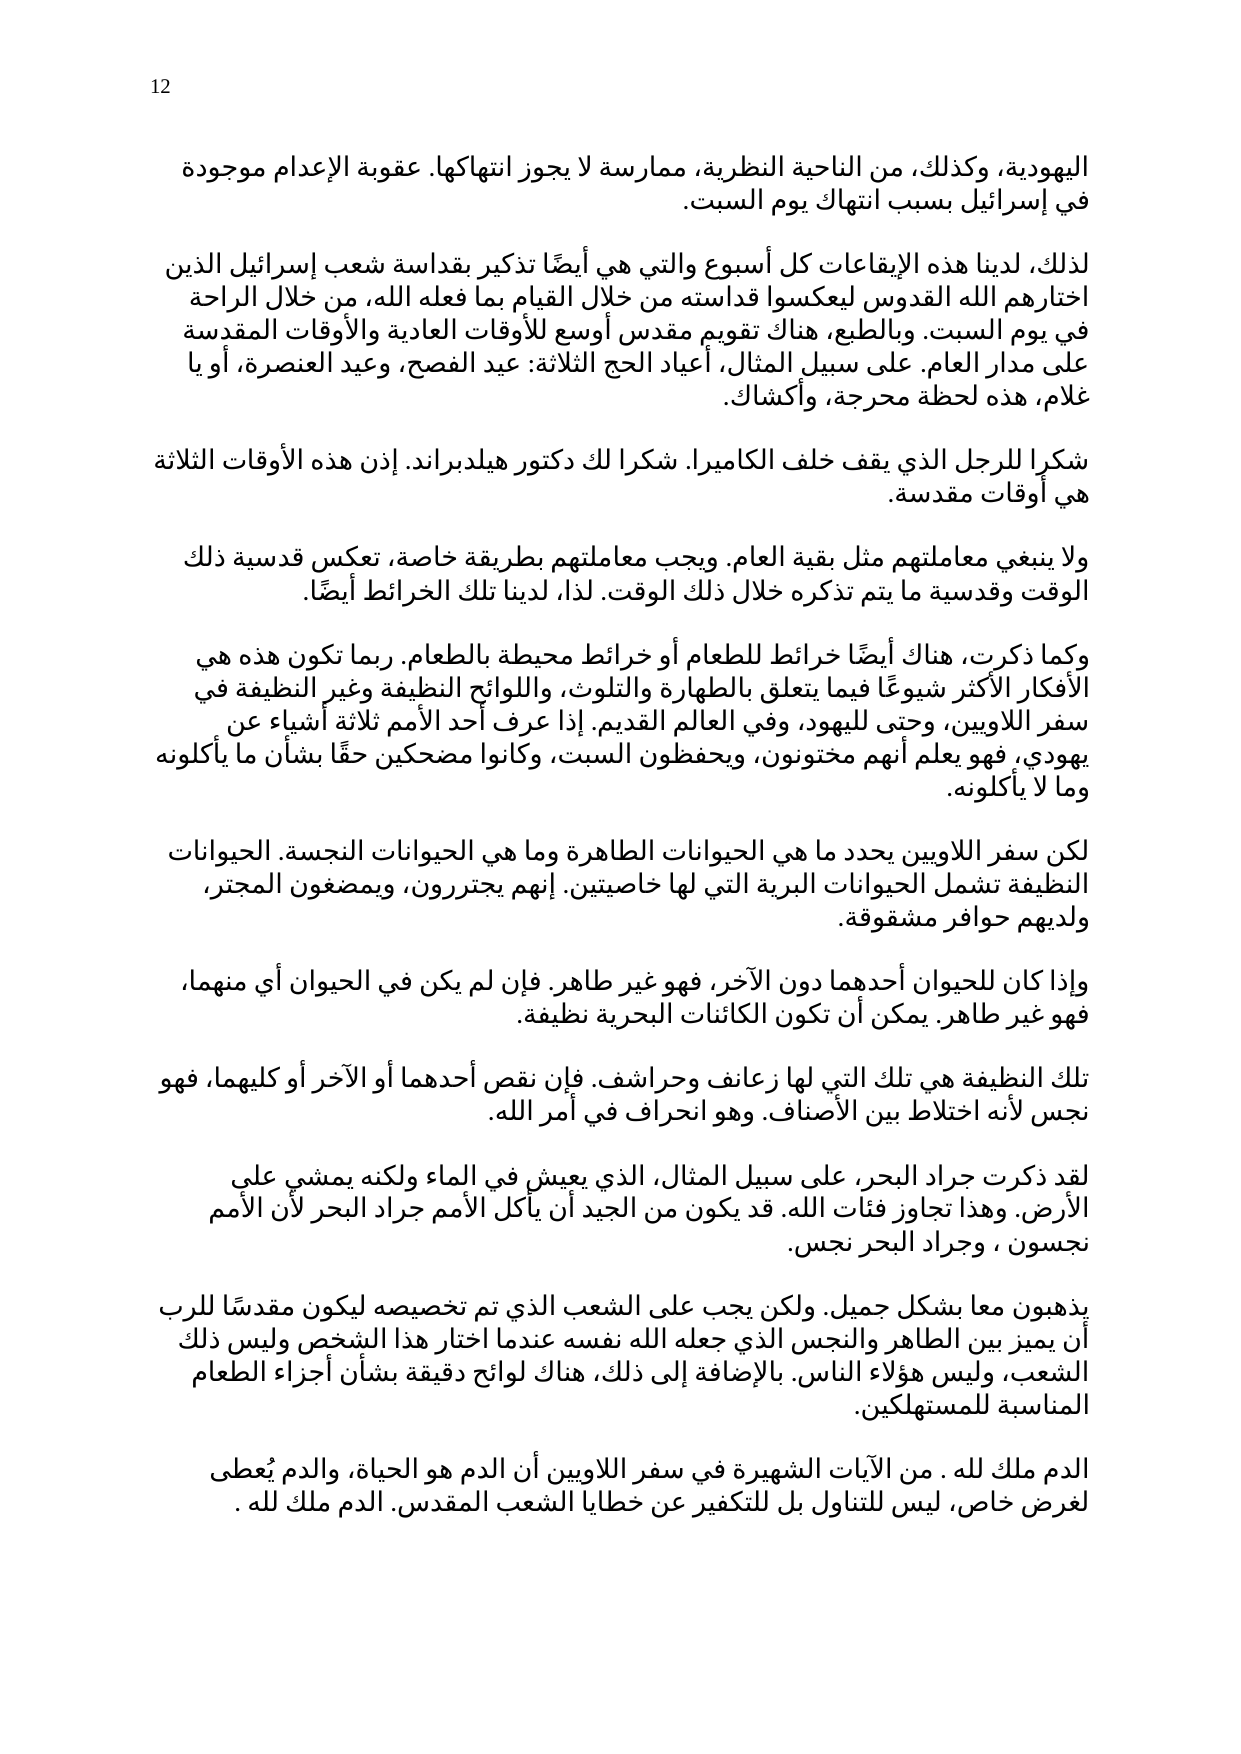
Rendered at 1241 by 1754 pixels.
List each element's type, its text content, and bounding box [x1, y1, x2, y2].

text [150, 150, 1090, 216]
text لذلك، لدينا هذه الإيقاعات كل أسبوع والتي هي أيضًا تذكير بقداسة شعب إسرائيل الذين اختارهم الله القدوس ليعكسوا قداسته من خلال القيام بما فعله الله، من خلال الراحة في يوم السبت. وبالطبع، هناك تقويم مقدس أوسع للأوقات العادية والأوقات المقدسة على مدار العام. على سبيل المثال، أعياد الحج الثلاثة: عيد الفصح، وعيد العنصرة، أو يا غلام، هذه لحظة محرجة، وأكشاك. [150, 247, 1090, 412]
text وإذا كان للحيوان أحدهما دون الآخر، فهو غير طاهر. فإن لم يكن في الحيوان أي منهما، فهو غير طاهر. يمكن أن تكون الكائنات البحرية نظيفة. [150, 964, 1090, 1030]
text ولا ينبغي معاملتهم مثل بقية العام. ويجب معاملتهم بطريقة خاصة، تعكس قدسية ذلك الوقت وقدسية ما يتم تذكره خلال ذلك الوقت. لذا، لدينا تلك الخرائط أيضًا. [150, 541, 1090, 607]
text يذهبون معا بشكل جميل. ولكن يجب على الشعب الذي تم تخصيصه ليكون مقدسًا للرب أن يميز بين الطاهر والنجس الذي جعله الله نفسه عندما اختار هذا الشخص وليس ذلك الشعب، وليس هؤلاء الناس. بالإضافة إلى ذلك، هناك لوائح دقيقة بشأن أجزاء الطعام المناسبة للمستهلكين. [150, 1289, 1090, 1421]
text الدم ملك لله . من الآيات الشهيرة في سفر اللاويين أن الدم هو الحياة، والدم يُعطى لغرض خاص، ليس للتناول بل للتكفير عن خطايا الشعب المقدس. الدم ملك لله . [150, 1452, 1090, 1518]
text لقد ذكرت جراد البحر، على سبيل المثال، الذي يعيش في الماء ولكنه يمشي على الأرض. وهذا تجاوز فئات الله. قد يكون من الجيد أن يأكل الأمم جراد البحر لأن الأمم نجسون ، وجراد البحر نجس. [150, 1159, 1090, 1258]
text شكرا للرجل الذي يقف خلف الكاميرا. شكرا لك دكتور هيلدبراند. إذن هذه الأوقات الثلاثة هي أوقات مقدسة. [150, 443, 1090, 509]
text لكن سفر اللاويين يحدد ما هي الحيوانات الطاهرة وما هي الحيوانات النجسة. الحيوانات النظيفة تشمل الحيوانات البرية التي لها خاصيتين. إنهم يجتررون، ويمضغون المجتر، ولديهم حوافر مشقوقة. [150, 834, 1090, 933]
text تلك النظيفة هي تلك التي لها زعانف وحراشف. فإن نقص أحدهما أو الآخر أو كليهما، فهو نجس لأنه اختلاط بين الأصناف. وهو انحراف في أمر الله. [150, 1061, 1090, 1127]
text وكما ذكرت، هناك أيضًا خرائط للطعام أو خرائط محيطة بالطعام. ربما تكون هذه هي الأفكار الأكثر شيوعًا فيما يتعلق بالطهارة والتلوث، واللوائح النظيفة وغير النظيفة في سفر اللاويين، وحتى لليهود، وفي العالم القديم. إذا عرف أحد الأمم ثلاثة أشياء عن يهودي، فهو يعلم أنهم مختونون، ويحفظون السبت، وكانوا مضحكين حقًا بشأن ما يأكلونه وما لا يأكلونه. [150, 638, 1090, 803]
